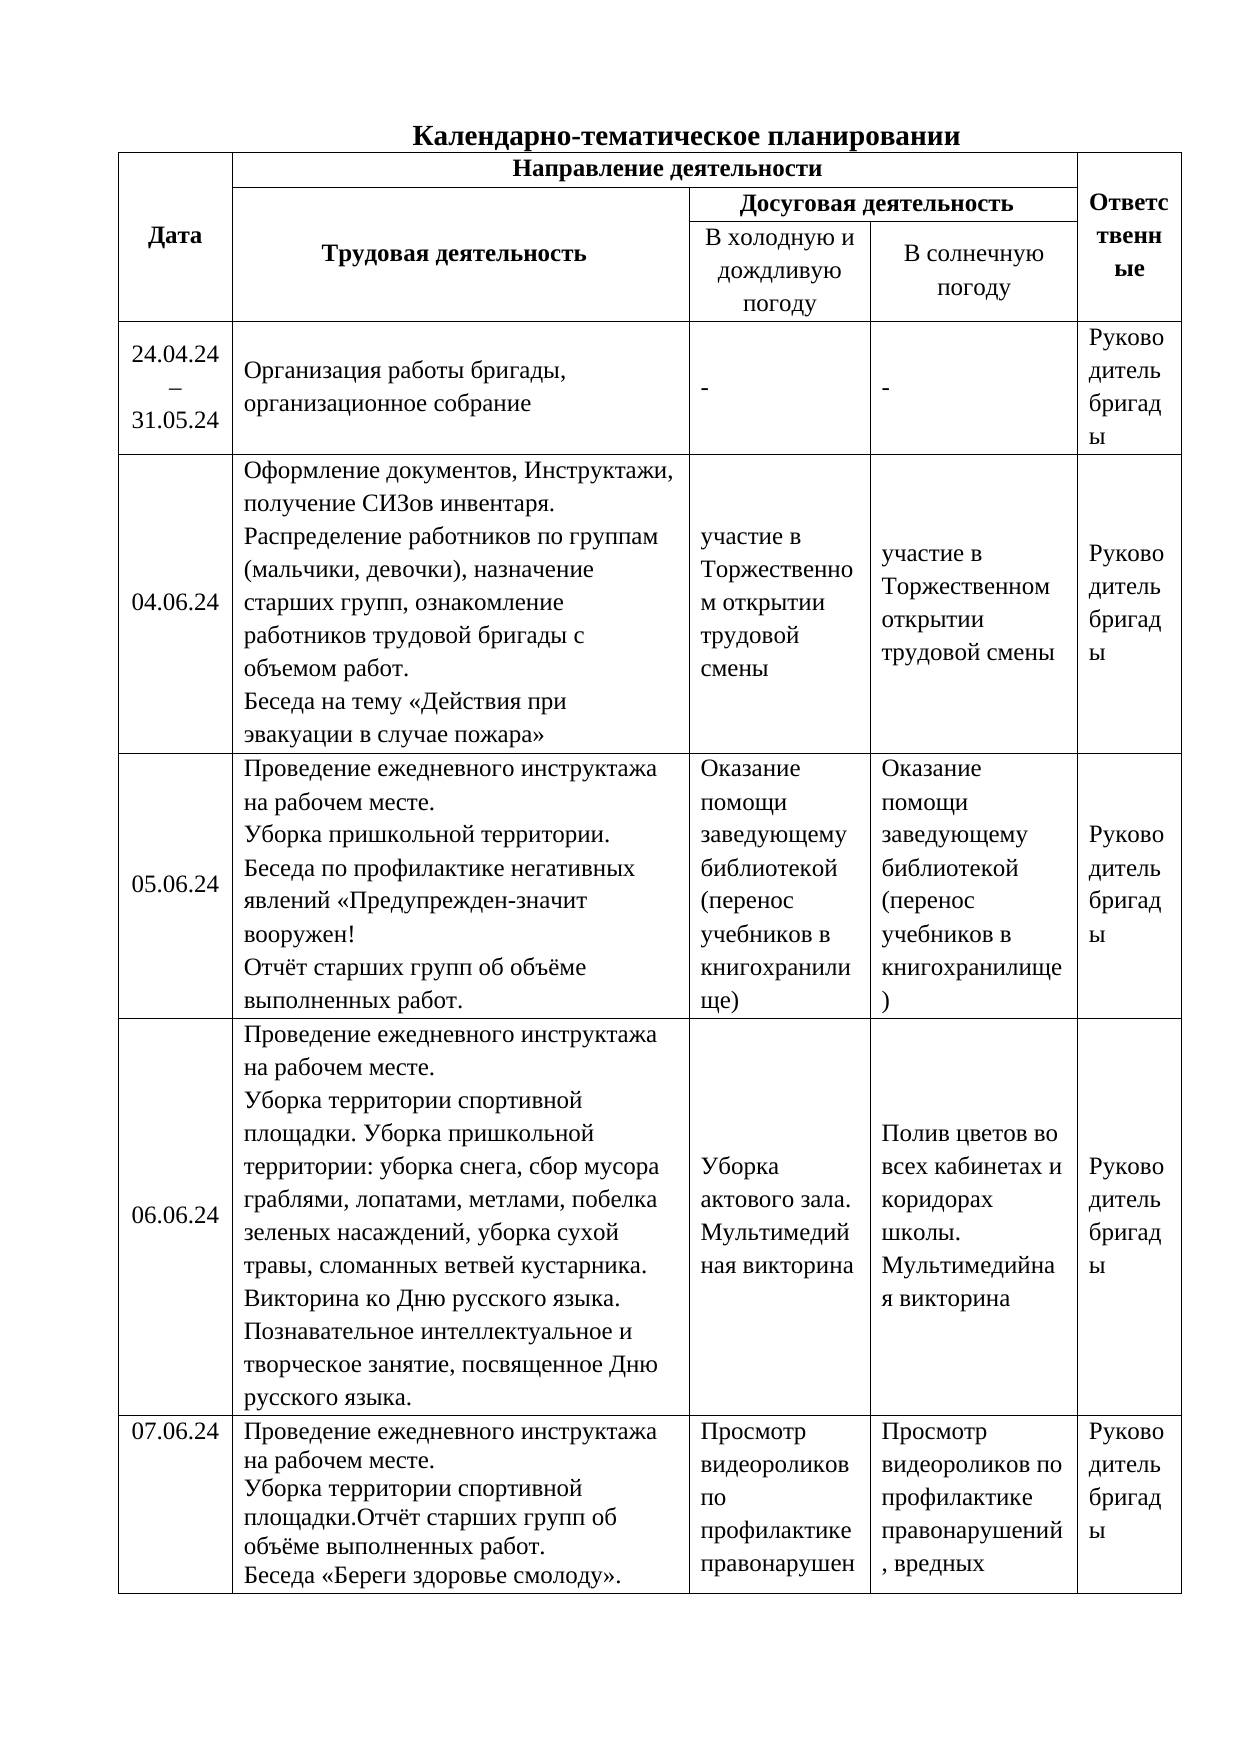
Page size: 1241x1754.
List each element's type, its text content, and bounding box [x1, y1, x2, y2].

table_cell Руководитель бригады [1078, 1019, 1181, 1415]
table_cell 04.06.24 [119, 455, 232, 752]
table_cell Досуговая деятельность [690, 188, 1077, 221]
table_cell 06.06.24 [119, 1019, 232, 1415]
table_cell Проведение ежедневного инструктажа на рабочем месте. Уборка пришкольной территории. Беседа по профилактике негативных явлений «Предупрежден-значит вооружен! Отчёт старших групп об объёме выполненных работ. [233, 754, 689, 1018]
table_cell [871, 1416, 1077, 1593]
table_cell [1078, 1416, 1181, 1593]
table_cell Организация работы бригады, организационное собрание [233, 322, 689, 454]
text Календарно-тематическое планировании [118, 118, 1181, 152]
table_cell Оказание помощи заведующему библиотекой (перенос учебников в книгохранилище) [690, 754, 870, 1018]
table_cell Уборка актового зала. Мультимедийная викторина [690, 1019, 870, 1415]
table_cell В солнечную погоду [871, 222, 1077, 321]
table_cell Проведение ежедневного инструктажа на рабочем месте. Уборка территории спортивной площадки. Уборка пришкольной территории: уборка снега, сбор мусора граблями, лопатами, метлами, побелка зеленых насаждений, уборка сухой травы, сломанных ветвей кустарника. Викторина ко Дню русского языка. Познавательное интеллектуальное и творческое занятие, посвященное Дню русского языка. [233, 1019, 689, 1415]
table_cell 05.06.24 [119, 754, 232, 1018]
table_header Ответственные [1078, 153, 1181, 321]
table_cell - [871, 322, 1077, 454]
table_cell Оформление документов, Инструктажи, получение СИЗов инвентаря. Распределение работников по группам (мальчики, девочки), назначение старших групп, ознакомление работников трудовой бригады с объемом работ. Беседа на тему «Действия при эвакуации в случае пожара» [233, 455, 689, 752]
table_cell Руководитель бригады [1078, 322, 1181, 454]
table_cell 07.06.24 [119, 1416, 232, 1593]
table_cell Трудовая деятельность [233, 188, 689, 321]
table_cell Руководитель бригады [1078, 754, 1181, 1018]
table_cell 24.04.24 – 31.05.24 [119, 322, 232, 454]
table_cell Руководитель бригады [1078, 455, 1181, 752]
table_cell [690, 1416, 870, 1593]
table_cell участие в Торжественном открытии трудовой смены [871, 455, 1077, 752]
table_cell - [690, 322, 870, 454]
table_cell Полив цветов во всех кабинетах и коридорах школы. Мультимедийная викторина [871, 1019, 1077, 1415]
table_header Направление деятельности [233, 153, 1077, 187]
table_cell участие в Торжественном открытии трудовой смены [690, 455, 870, 752]
table_header Дата [119, 153, 232, 321]
table_cell Оказание помощи заведующему библиотекой (перенос учебников в книгохранилище) [871, 754, 1077, 1018]
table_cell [233, 1416, 689, 1593]
table_cell В холодную и дождливую погоду [690, 222, 870, 321]
